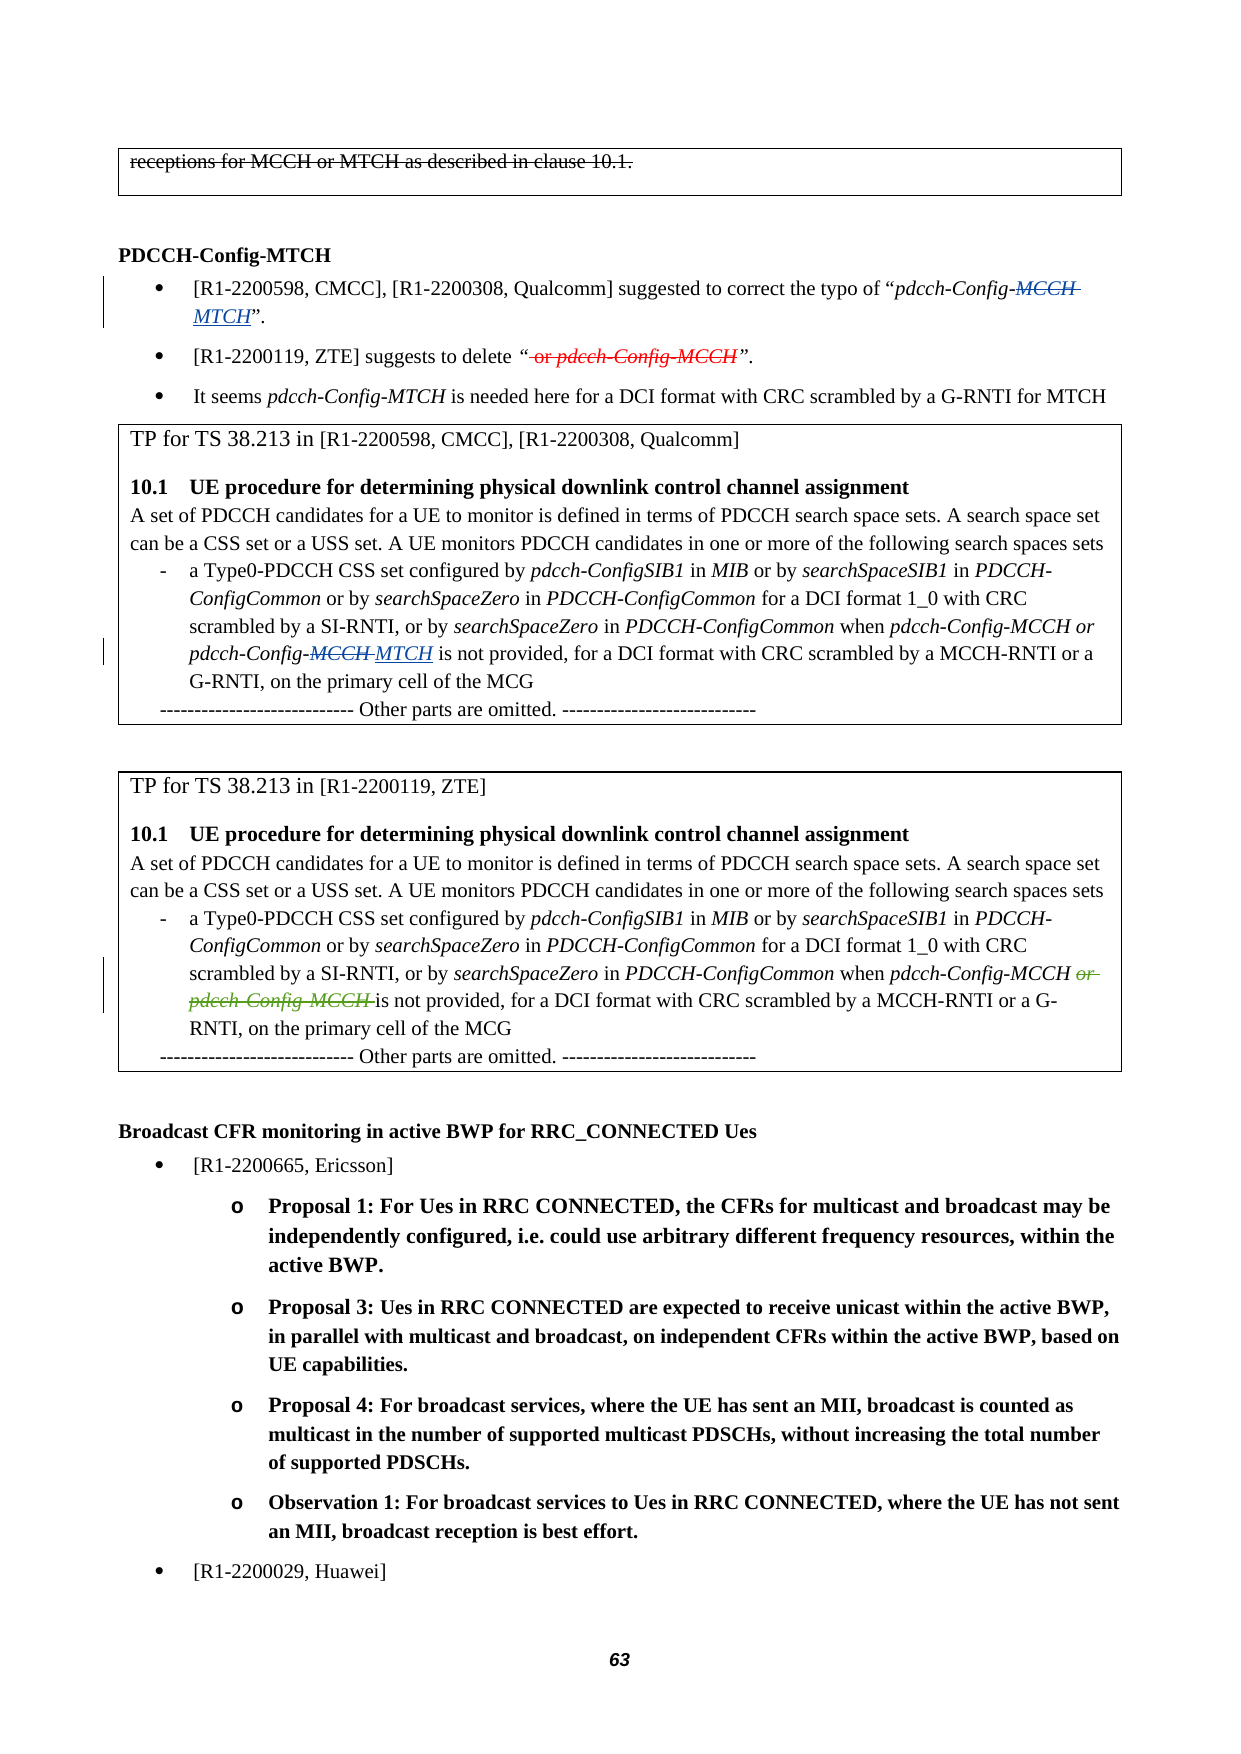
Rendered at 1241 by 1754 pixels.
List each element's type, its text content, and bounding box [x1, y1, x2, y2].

list Proposal 1: For Ues in RRC CONNECTED, the CFRs for multicast and broadcast may be independently configured, i.e. could use arbitrary different frequency resources, within the active BWP. [231, 1193, 1122, 1277]
list It seems pdcch-Config-MTCH is needed here for a DCI format with CRC scrambled by a G-RNTI for MTCH [156, 384, 1122, 408]
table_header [119, 149, 1121, 195]
subtitle Broadcast CFR monitoring in active BWP for RRC_CONNECTED Ues [118, 1119, 1122, 1143]
table_header TP for TS 38.213 in [R1-2200119, ZTE] 10.1 UE procedure for determining physical downlink control channel assignment A set of PDCCH candidates for a UE to monitor is defined in terms of PDCCH search space sets. A search space set can be a CSS set or a USS set. A UE monitors PDCCH candidates in one or more of the following search spaces sets - a Type0-PDCCH CSS set configured by pdcch-ConfigSIB1 in MIB or by searchSpaceSIB1 in PDCCH-ConfigCommon or by searchSpaceZero in PDCCH-ConfigCommon for a DCI format 1_0 with CRC scrambled by a SI-RNTI, or by searchSpaceZero in PDCCH-ConfigCommon when pdcch-Config-MCCH is not provided, for a DCI format with CRC scrambled by a MCCH-RNTI or a G-RNTI, on the primary cell of the MCG ---------------------------- Other parts are omitted. ---------------------------- [119, 773, 1121, 1071]
table_header TP for TS 38.213 in [R1-2200598, CMCC], [R1-2200308, Qualcomm] 10.1 UE procedure for determining physical downlink control channel assignment A set of PDCCH candidates for a UE to monitor is defined in terms of PDCCH search space sets. A search space set can be a CSS set or a USS set. A UE monitors PDCCH candidates in one or more of the following search spaces sets - a Type0-PDCCH CSS set configured by pdcch-ConfigSIB1 in MIB or by searchSpaceSIB1 in PDCCH-ConfigCommon or by searchSpaceZero in PDCCH-ConfigCommon for a DCI format 1_0 with CRC scrambled by a SI-RNTI, or by searchSpaceZero in PDCCH-ConfigCommon when pdcch-Config-MCCH or pdcch-Config- is not provided, for a DCI format with CRC scrambled by a MCCH-RNTI or a G-RNTI, on the primary cell of the MCG ---------------------------- Other parts are omitted. ---------------------------- [119, 425, 1121, 724]
list [R1-2200119, ZTE] suggests to delete “ or pdcch-Config-MCCH”. [156, 344, 1122, 368]
list [R1-2200665, Ericsson] [156, 1152, 1122, 1177]
subtitle PDCCH-Config-MTCH [118, 242, 1122, 267]
list Proposal 3: Ues in RRC CONNECTED are expected to receive unicast within the active BWP, in parallel with multicast and broadcast, on independent CFRs within the active BWP, based on UE capabilities. [231, 1294, 1122, 1376]
list Observation 1: For broadcast services to Ues in RRC CONNECTED, where the UE has not sent an MII, broadcast reception is best effort. [231, 1490, 1122, 1543]
list Proposal 4: For broadcast services, where the UE has sent an MII, broadcast is counted as multicast in the number of supported multicast PDSCHs, without increasing the total number of supported PDSCHs. [231, 1392, 1122, 1474]
list [R1-2200598, CMCC], [R1-2200308, Qualcomm] suggested to correct the typo of “pdcch-Config-”. [156, 276, 1122, 328]
list [R1-2200029, Huawei] [156, 1559, 1122, 1583]
